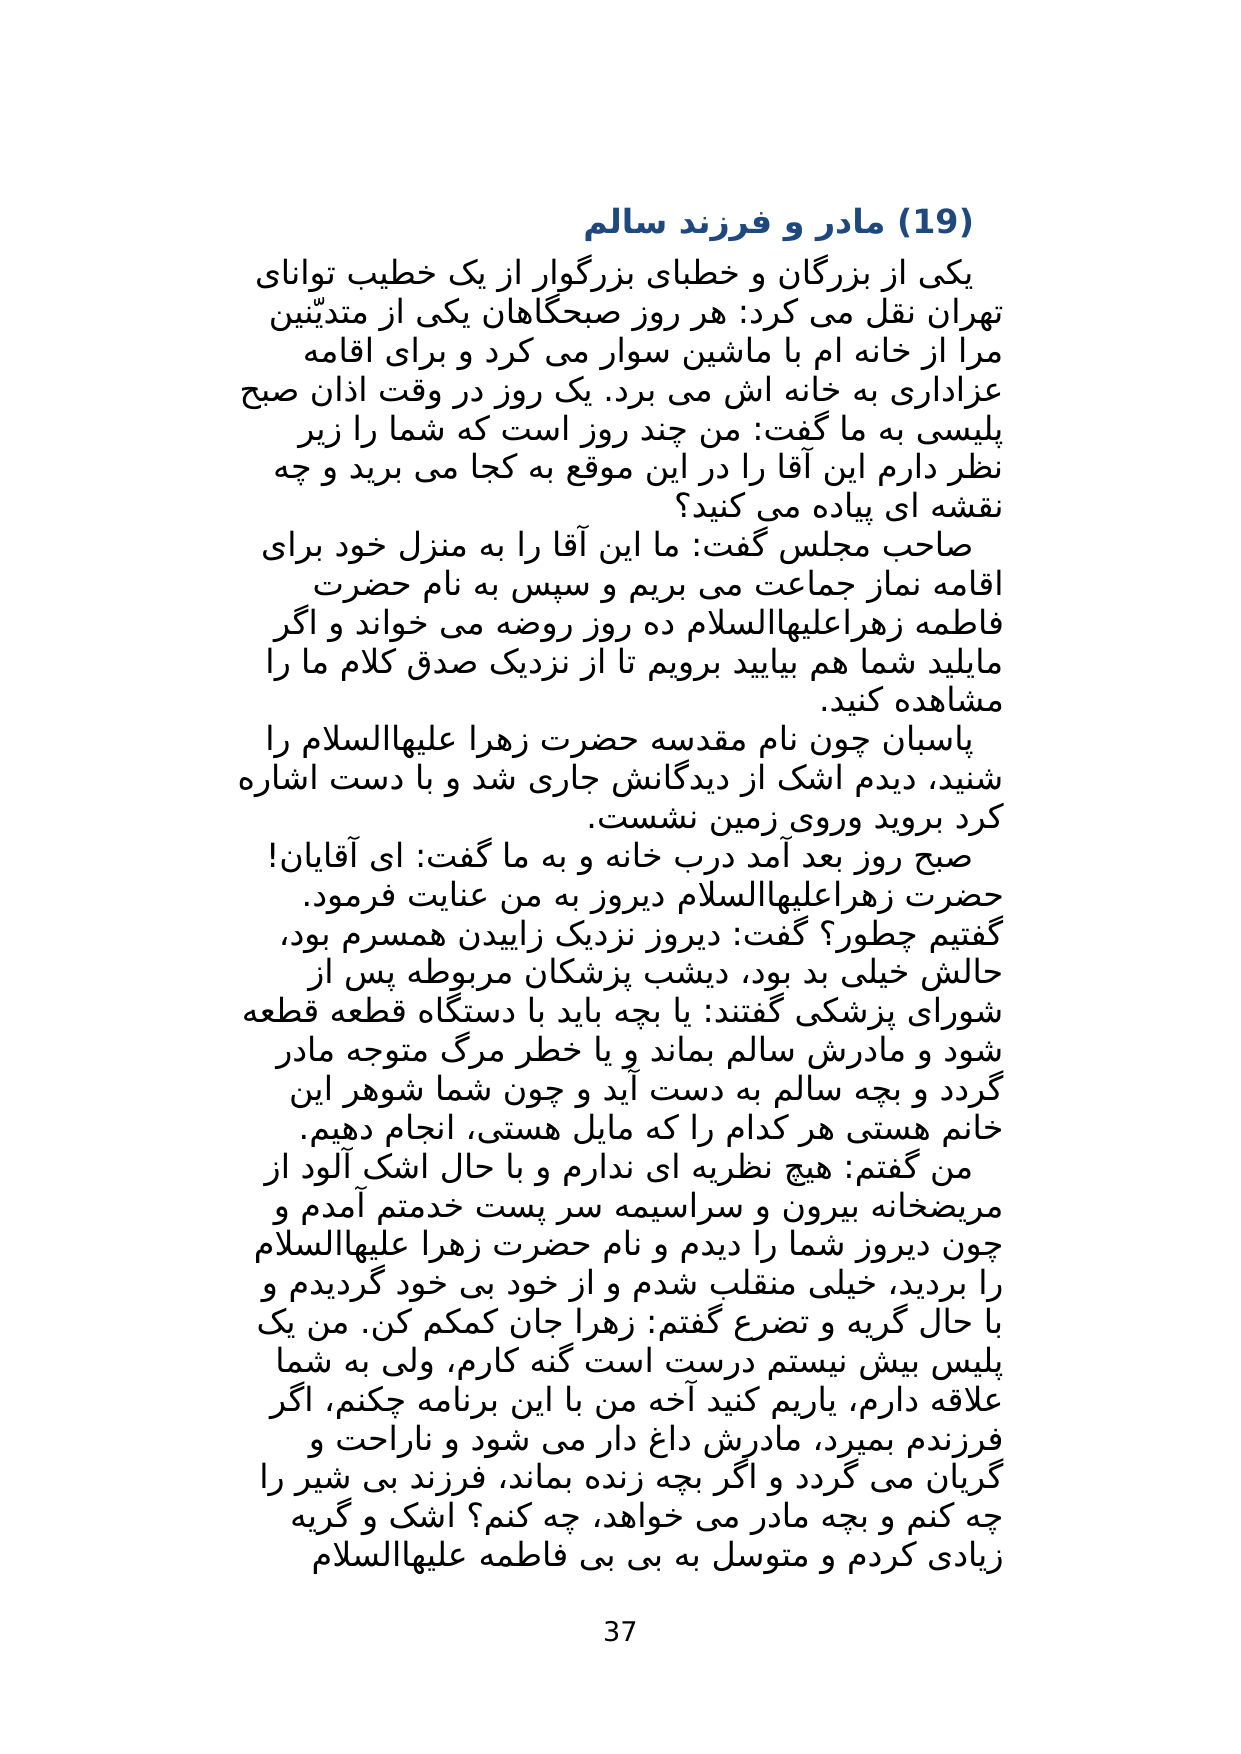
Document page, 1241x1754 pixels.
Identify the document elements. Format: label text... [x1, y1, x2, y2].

text صاحب مجلس گفت: ما این آقا را به منزل خود برای اقامه نماز جماعت می بریم و سپس به نام حضرت فاطمه زهراعلیها‌السلام ده روز روضه می خواند و اگر مایلید شما هم بیایید برویم تا از نزدیک صدق کلام ما را مشاهده کنید. [236, 526, 1004, 720]
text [236, 1147, 1004, 1574]
text یکی از بزرگان و خطبای بزرگوار از یک خطیب توانای تهران نقل می کرد: هر روز صبحگاهان یکی از متدیّنین مرا از خانه ام با ماشین سوار می کرد و برای اقامه عزاداری به خانه اش می برد. یک روز در وقت اذان صبح پلیسی به ما گفت: من چند روز است که شما را زیر نظر دارم این آقا را در این موقع به کجا می برید و چه نقشه ای پیاده می کنید؟ [236, 253, 1004, 526]
text پاسبان چون نام مقدسه حضرت زهرا علیها‌السلام را شنید، دیدم اشک از دیدگانش جاری شد و با دست اشاره کرد بروید وروی زمین نشست. [236, 720, 1004, 836]
text صبح روز بعد آمد درب خانه و به ما گفت: ای آقایان! حضرت زهراعلیها‌السلام دیروز به من عنایت فرمود. گفتیم چطور؟ گفت: دیروز نزدیک زاییدن همسرم بود، حالش خیلی بد بود، دیشب پزشکان مربوطه پس از شورای پزشکی گفتند: یا بچه باید با دستگاه قطعه قطعه شود و مادرش سالم بماند و یا خطر مرگ متوجه مادر گردد و بچه سالم به دست آید و چون شما شوهر این خانم هستی هر کدام را که مایل هستی، انجام دهیم. [236, 836, 1004, 1147]
subtitle (19) مادر و فرزند سالم [236, 202, 1004, 241]
